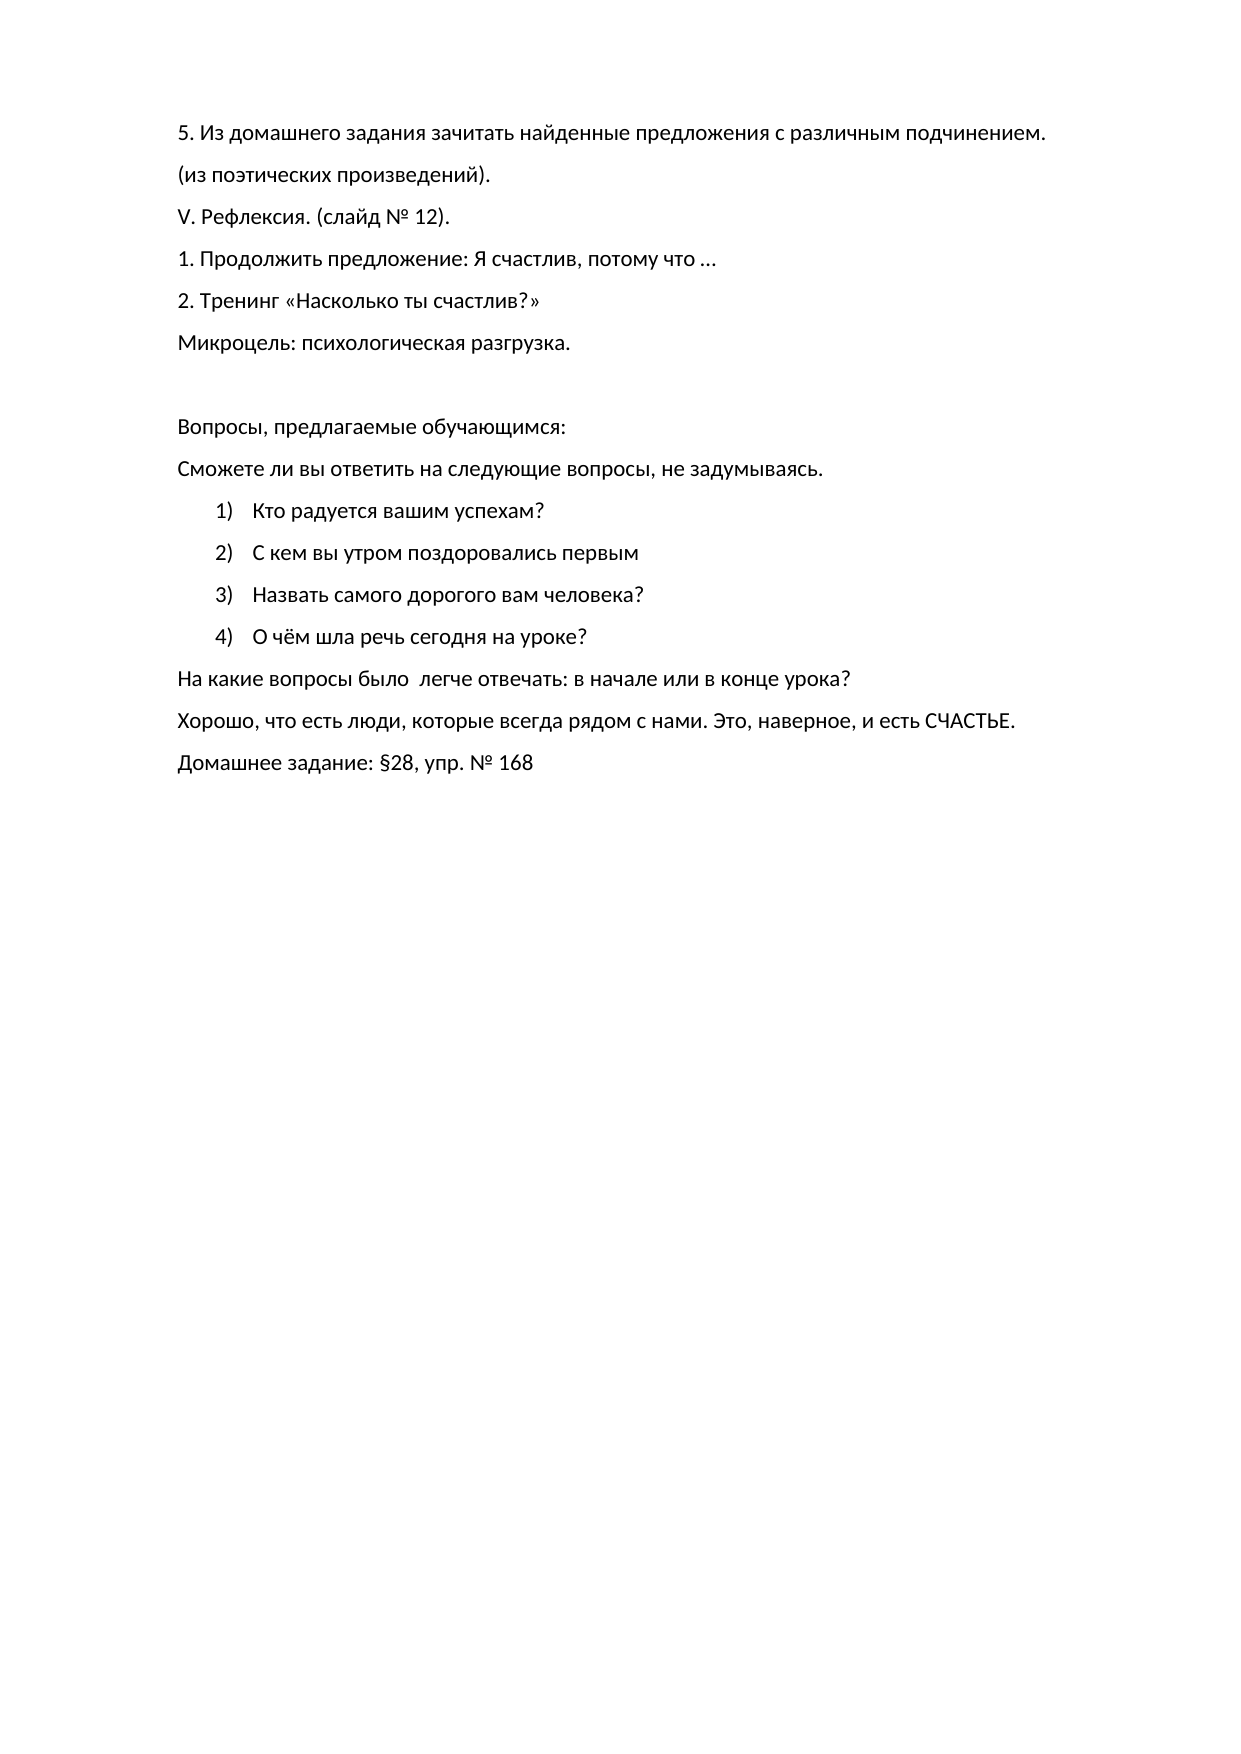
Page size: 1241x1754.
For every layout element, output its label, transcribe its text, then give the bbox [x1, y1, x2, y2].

text 1. Продолжить предложение: Я счастлив, потому что … [177, 244, 1152, 272]
text На какие вопросы было легче отвечать: в начале или в конце урока? [177, 664, 1152, 692]
text (из поэтических произведений). [177, 160, 1152, 188]
text 2. Тренинг «Насколько ты счастлив?» [177, 286, 1152, 314]
text Вопросы, предлагаемые обучающимся: [177, 412, 1152, 440]
list Назвать самого дорогого вам человека? [215, 580, 1152, 608]
text Домашнее задание: §28, упр. № 168 [177, 748, 1152, 776]
text Сможете ли вы ответить на следующие вопросы, не задумываясь. [177, 454, 1152, 482]
text V. Рефлексия. (слайд № 12). [177, 202, 1152, 230]
list О чём шла речь сегодня на уроке? [215, 622, 1152, 650]
text Микроцель: психологическая разгрузка. [177, 328, 1152, 356]
text Хорошо, что есть люди, которые всегда рядом с нами. Это, наверное, и есть СЧАСТЬЕ. [177, 706, 1152, 734]
list Кто радуется вашим успехам? [215, 496, 1152, 524]
text 5. Из домашнего задания зачитать найденные предложения с различным подчинением. [177, 118, 1152, 146]
list С кем вы утром поздоровались первым [215, 538, 1152, 566]
